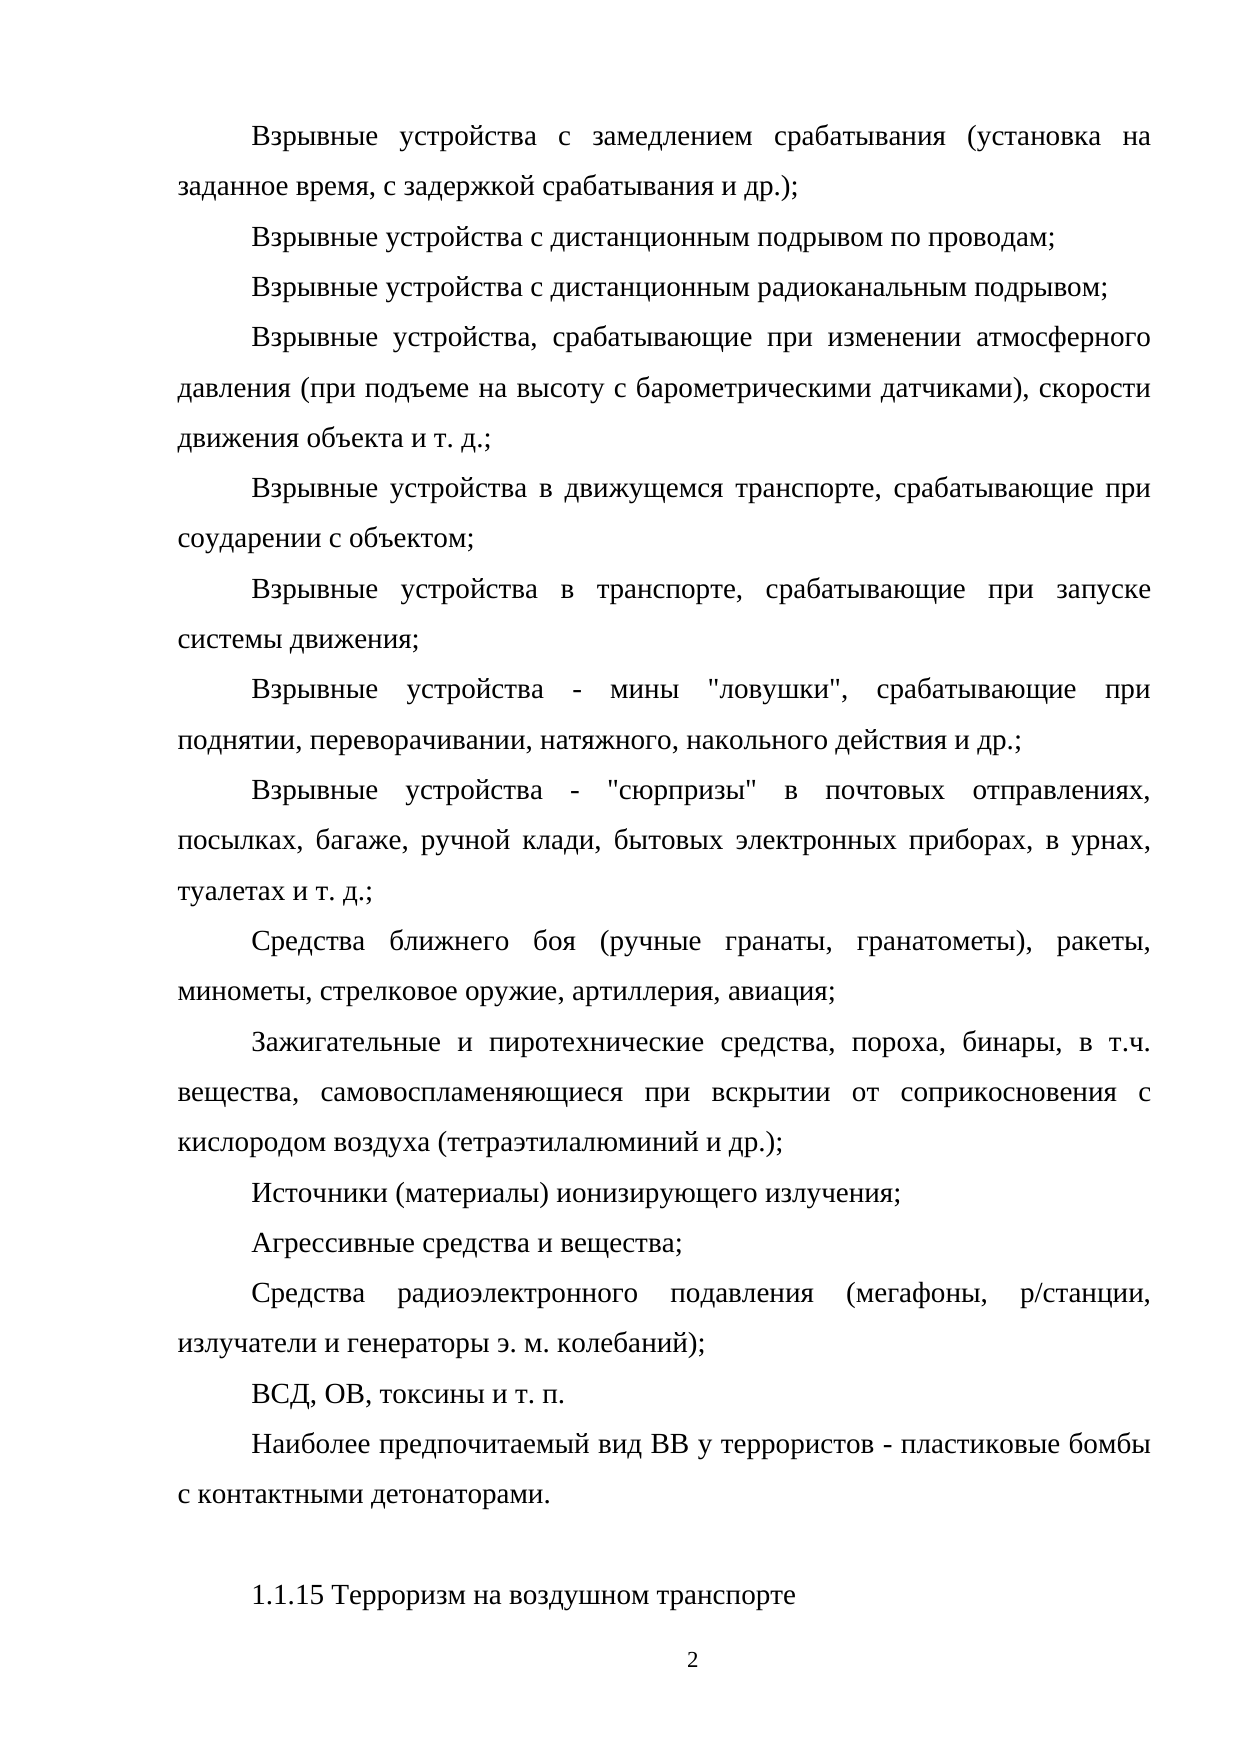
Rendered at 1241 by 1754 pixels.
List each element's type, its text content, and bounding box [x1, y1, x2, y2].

text Наиболее предпочитаемый вид ВВ у террористов - пластиковые бомбы с контактными детонаторами. [177, 1426, 1152, 1510]
text Взрывные устройства - "сюрпризы" в почтовых отправлениях, посылках, багаже, ручной клади, бытовых электронных приборах, в урнах, туалетах и т. д.; [177, 772, 1152, 906]
text Зажигательные и пиротехнические средства, пороха, бинары, в т.ч. вещества, самовоспламеняющиеся при вскрытии от соприкосновения с кислородом воздуха (тетраэтилалюминий и др.); [177, 1024, 1152, 1158]
text Источники (материалы) ионизирующего излучения; [177, 1175, 1152, 1208]
text ВСД, ОВ, токсины и т. п. [177, 1376, 1152, 1409]
text Взрывные устройства с замедлением срабатывания (установка на заданное время, с задержкой срабатывания и др.); [177, 118, 1152, 202]
text Взрывные устройства - мины "ловушки", срабатывающие при поднятии, переворачивании, натяжного, накольного действия и др.; [177, 672, 1152, 755]
text Агрессивные средства и вещества; [177, 1225, 1152, 1258]
text Взрывные устройства в транспорте, срабатывающие при запуске системы движения; [177, 571, 1152, 655]
text Взрывные устройства в движущемся транспорте, срабатывающие при соударении с объектом; [177, 470, 1152, 554]
text Средства ближнего боя (ручные гранаты, гранатометы), ракеты, минометы, стрелковое оружие, артиллерия, авиация; [177, 923, 1152, 1007]
text Взрывные устройства с дистанционным подрывом по проводам; [177, 219, 1152, 252]
text Взрывные устройства, срабатывающие при изменении атмосферного давления (при подъеме на высоту с барометрическими датчиками), скорости движения объекта и т. д.; [177, 319, 1152, 453]
text Взрывные устройства с дистанционным радиоканальным подрывом; [177, 269, 1152, 303]
text Средства радиоэлектронного подавления (мегафоны, р/станции, излучатели и генераторы э. м. колебаний); [177, 1275, 1152, 1359]
text 1.1.15 Терроризм на воздушном транспорте [177, 1577, 1152, 1611]
